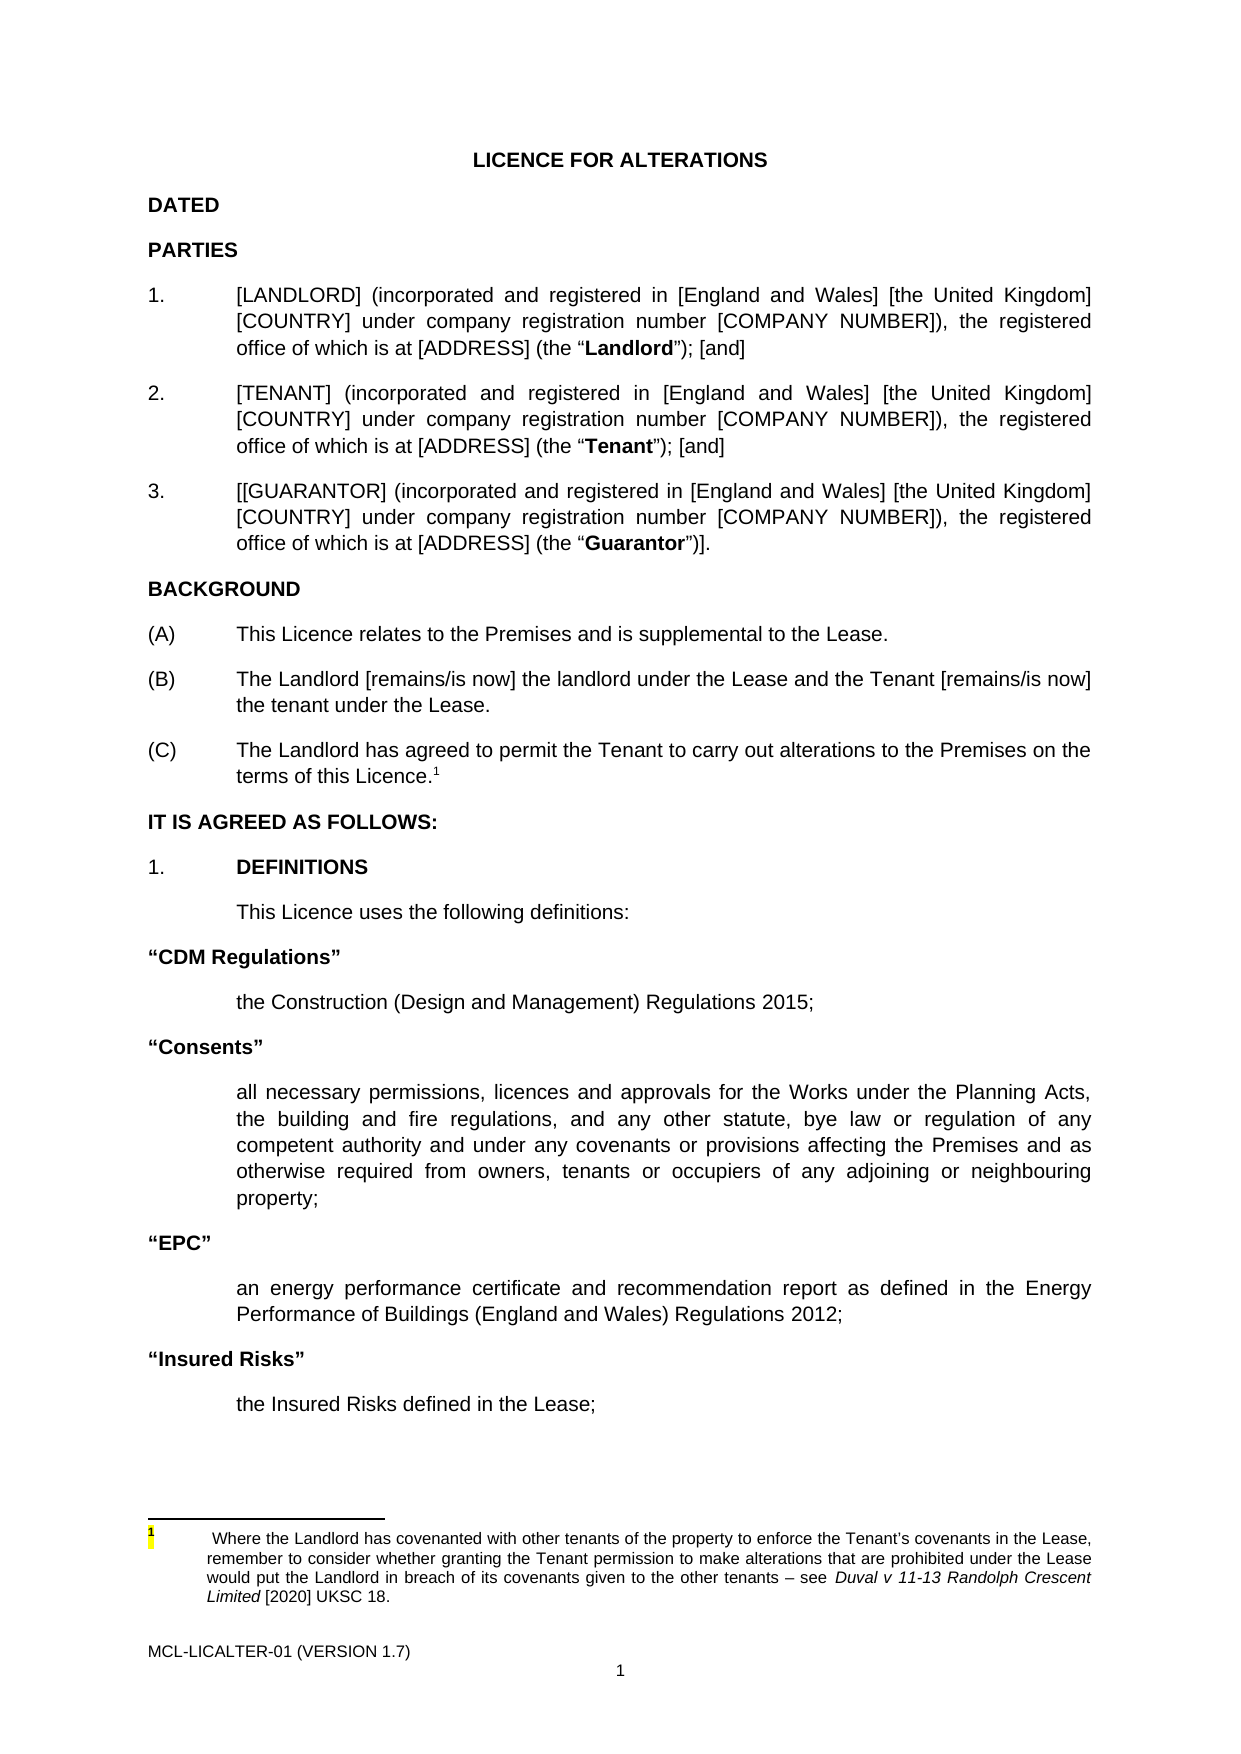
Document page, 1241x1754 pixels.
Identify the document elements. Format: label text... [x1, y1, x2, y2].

text (B) The Landlord [remains/is now] the landlord under the Lease and the Tenant [remains/is now] the tenant under the Lease. [148, 667, 1093, 717]
text BACKGROUND [148, 576, 1093, 600]
text PARTIES [148, 238, 1093, 262]
text all necessary permissions, licences and approvals for the Works under the Planning Acts, the building and fire regulations, and any other statute, bye law or regulation of any competent authority and under any covenants or provisions affecting the Premises and as otherwise required from owners, tenants or occupiers of any adjoining or neighbouring property; [236, 1080, 1093, 1209]
text 2. [TENANT] (incorporated and registered in [England and Wales] [the United Kingdom] [COUNTRY] under company registration number [COMPANY NUMBER]), the registered office of which is at [ADDRESS] (the “Tenant”); [and] [148, 381, 1093, 457]
text (A) This Licence relates to the Premises and is supplemental to the Lease. [148, 621, 1093, 645]
text DATED [148, 193, 1093, 217]
text the Insured Risks defined in the Lease; [236, 1392, 1093, 1416]
text IT IS AGREED AS FOLLOWS: [148, 809, 1093, 833]
text LICENCE FOR ALTERATIONS [148, 148, 1093, 172]
text “CDM Regulations” [148, 945, 1093, 969]
text the Construction (Design and Management) Regulations 2015; [236, 990, 1093, 1014]
subtitle Definitions [148, 854, 1093, 878]
text “EPC” [148, 1231, 1093, 1254]
text (C) The Landlord has agreed to permit the Tenant to carry out alterations to the Premises on the terms of this Licence. [148, 738, 1093, 788]
text This Licence uses the following definitions: [236, 900, 1093, 924]
text “Insured Risks” [148, 1347, 1093, 1371]
text 3. [[GUARANTOR] (incorporated and registered in [England and Wales] [the United Kingdom] [COUNTRY] under company registration number [COMPANY NUMBER]), the registered office of which is at [ADDRESS] (the “Guarantor”)]. [148, 478, 1093, 555]
text “Consents” [148, 1035, 1093, 1059]
text 1. [LANDLORD] (incorporated and registered in [England and Wales] [the United Kingdom] [COUNTRY] under company registration number [COMPANY NUMBER]), the registered office of which is at [ADDRESS] (the “Landlord”); [and] [148, 283, 1093, 359]
text an energy performance certificate and recommendation report as defined in the Energy Performance of Buildings (England and Wales) Regulations 2012; [236, 1276, 1093, 1326]
